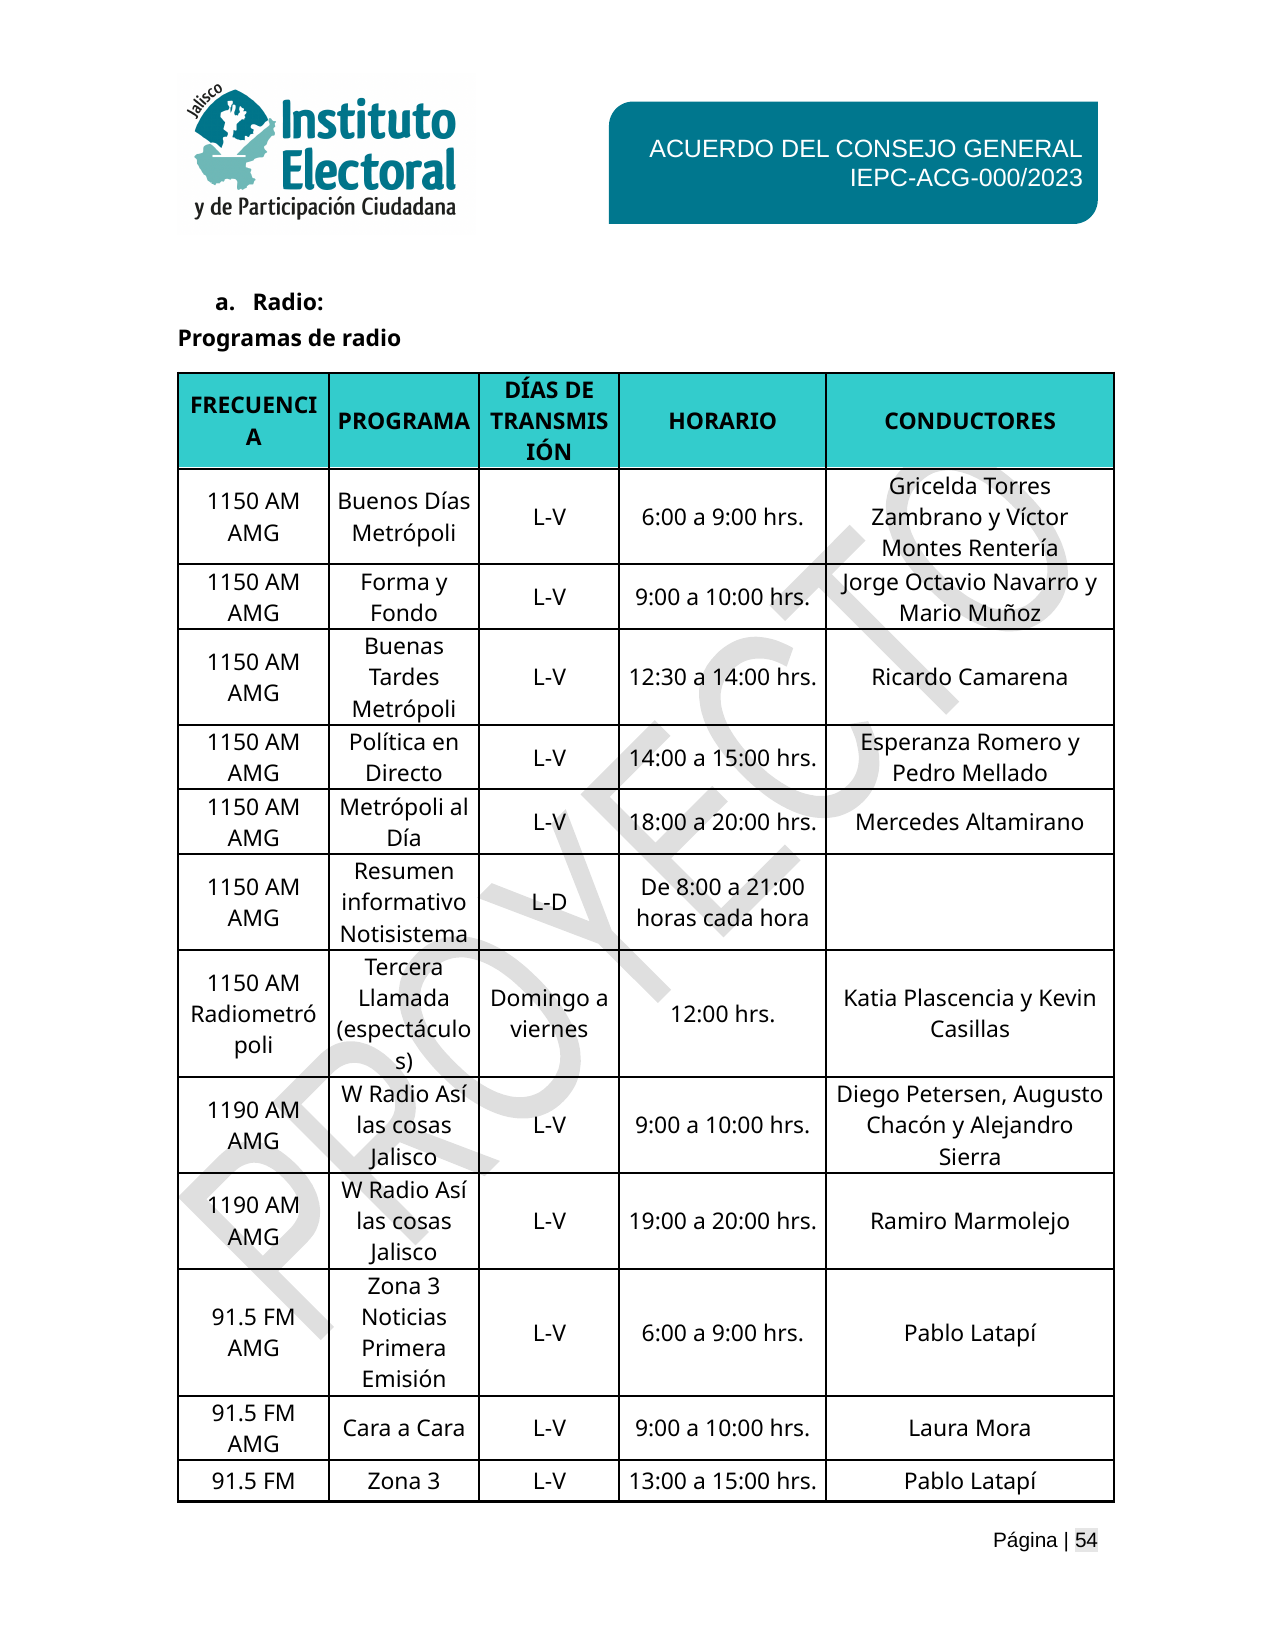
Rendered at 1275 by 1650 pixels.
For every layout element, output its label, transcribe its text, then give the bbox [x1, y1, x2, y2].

table_cell Ricardo Camarena [827, 630, 1113, 724]
table_cell De 8:00 a 21:00 horas cada hora [620, 855, 825, 949]
table_cell 1150 AM AMG [179, 470, 328, 563]
table_cell 6:00 a 9:00 hrs. [620, 470, 825, 563]
table_cell Mercedes Altamirano [827, 790, 1113, 853]
table_cell Buenas Tardes Metrópoli [330, 630, 478, 724]
table_cell Tercera Llamada (espectáculos) [330, 951, 478, 1076]
table_cell 19:00 a 20:00 hrs. [620, 1174, 825, 1267]
table_cell 9:00 a 10:00 hrs. [620, 565, 825, 628]
table_cell Jorge Octavio Navarro y Mario Muñoz [827, 565, 1113, 628]
table_cell 1190 AM AMG [179, 1174, 328, 1267]
text Programas de radio [177, 322, 1098, 353]
table_cell 14:00 a 15:00 hrs. [620, 726, 825, 788]
table_cell Pablo Latapí [827, 1461, 1113, 1500]
table_cell Pablo Latapí [827, 1270, 1113, 1394]
table_cell 1150 AM AMG [179, 790, 328, 853]
table_cell L-V [480, 1270, 618, 1394]
table_cell Laura Mora [827, 1397, 1113, 1459]
table_cell 1190 AM AMG [179, 1078, 328, 1172]
table_cell 12:00 hrs. [620, 951, 825, 1076]
table_cell W Radio Así las cosas Jalisco [330, 1078, 478, 1172]
table_cell L-V [480, 565, 618, 628]
table_cell 13:00 a 15:00 hrs. [620, 1461, 825, 1500]
table_cell Domingo a viernes [480, 951, 618, 1076]
table_cell 18:00 a 20:00 hrs. [620, 790, 825, 853]
table_header PROGRAMA [330, 374, 478, 467]
table_cell 9:00 a 10:00 hrs. [620, 1397, 825, 1459]
table_cell Buenos Días Metrópoli [330, 470, 478, 563]
table_cell 91.5 FM AMG [179, 1270, 328, 1394]
table_cell Política en Directo [330, 726, 478, 788]
table_cell 1150 AM AMG [179, 630, 328, 724]
table_cell L-V [480, 470, 618, 563]
table_cell L-V [480, 1397, 618, 1459]
table_cell L-V [480, 1174, 618, 1267]
table_cell 1150 AM AMG [179, 855, 328, 949]
table_cell L-V [480, 1461, 618, 1500]
table_cell L-V [480, 630, 618, 724]
table_cell Zona 3 Noticias Segunda Emisión [330, 1461, 478, 1500]
table_cell Gricelda Torres Zambrano y Víctor Montes Rentería [827, 470, 1113, 563]
table_header CONDUCTORES [827, 374, 1113, 467]
list Radio: [215, 286, 1098, 317]
table_cell [827, 855, 1113, 949]
table_cell 1150 AM Radiometrópoli [179, 951, 328, 1076]
table_cell Zona 3 Noticias Primera Emisión [330, 1270, 478, 1394]
table_header HORARIO [620, 374, 825, 467]
table_cell L-V [480, 790, 618, 853]
table_cell 1150 AM AMG [179, 565, 328, 628]
table_cell 91.5 FM AMG [179, 1397, 328, 1459]
table_cell Cara a Cara [330, 1397, 478, 1459]
table_cell Resumen informativo Notisistema [330, 855, 478, 949]
table_header DÍAS DE TRANSMISIÓN [480, 374, 618, 467]
table_cell L-D [480, 855, 618, 949]
table_cell 6:00 a 9:00 hrs. [620, 1270, 825, 1394]
table_cell Katia Plascencia y Kevin Casillas [827, 951, 1113, 1076]
table_cell W Radio Así las cosas Jalisco [330, 1174, 478, 1267]
table_cell 12:30 a 14:00 hrs. [620, 630, 825, 724]
table_cell Esperanza Romero y Pedro Mellado [827, 726, 1113, 788]
picture [177, 73, 477, 235]
table_cell Forma y Fondo [330, 565, 478, 628]
table_cell 9:00 a 10:00 hrs. [620, 1078, 825, 1172]
table_cell Ramiro Marmolejo [827, 1174, 1113, 1267]
table_cell L-V [480, 1078, 618, 1172]
table_cell 91.5 FM AMG [179, 1461, 328, 1500]
table_cell Metrópoli al Día [330, 790, 478, 853]
table_cell 1150 AM AMG [179, 726, 328, 788]
table_cell L-V [480, 726, 618, 788]
table_cell Diego Petersen, Augusto Chacón y Alejandro Sierra [827, 1078, 1113, 1172]
table_header FRECUENCIA [179, 374, 328, 467]
